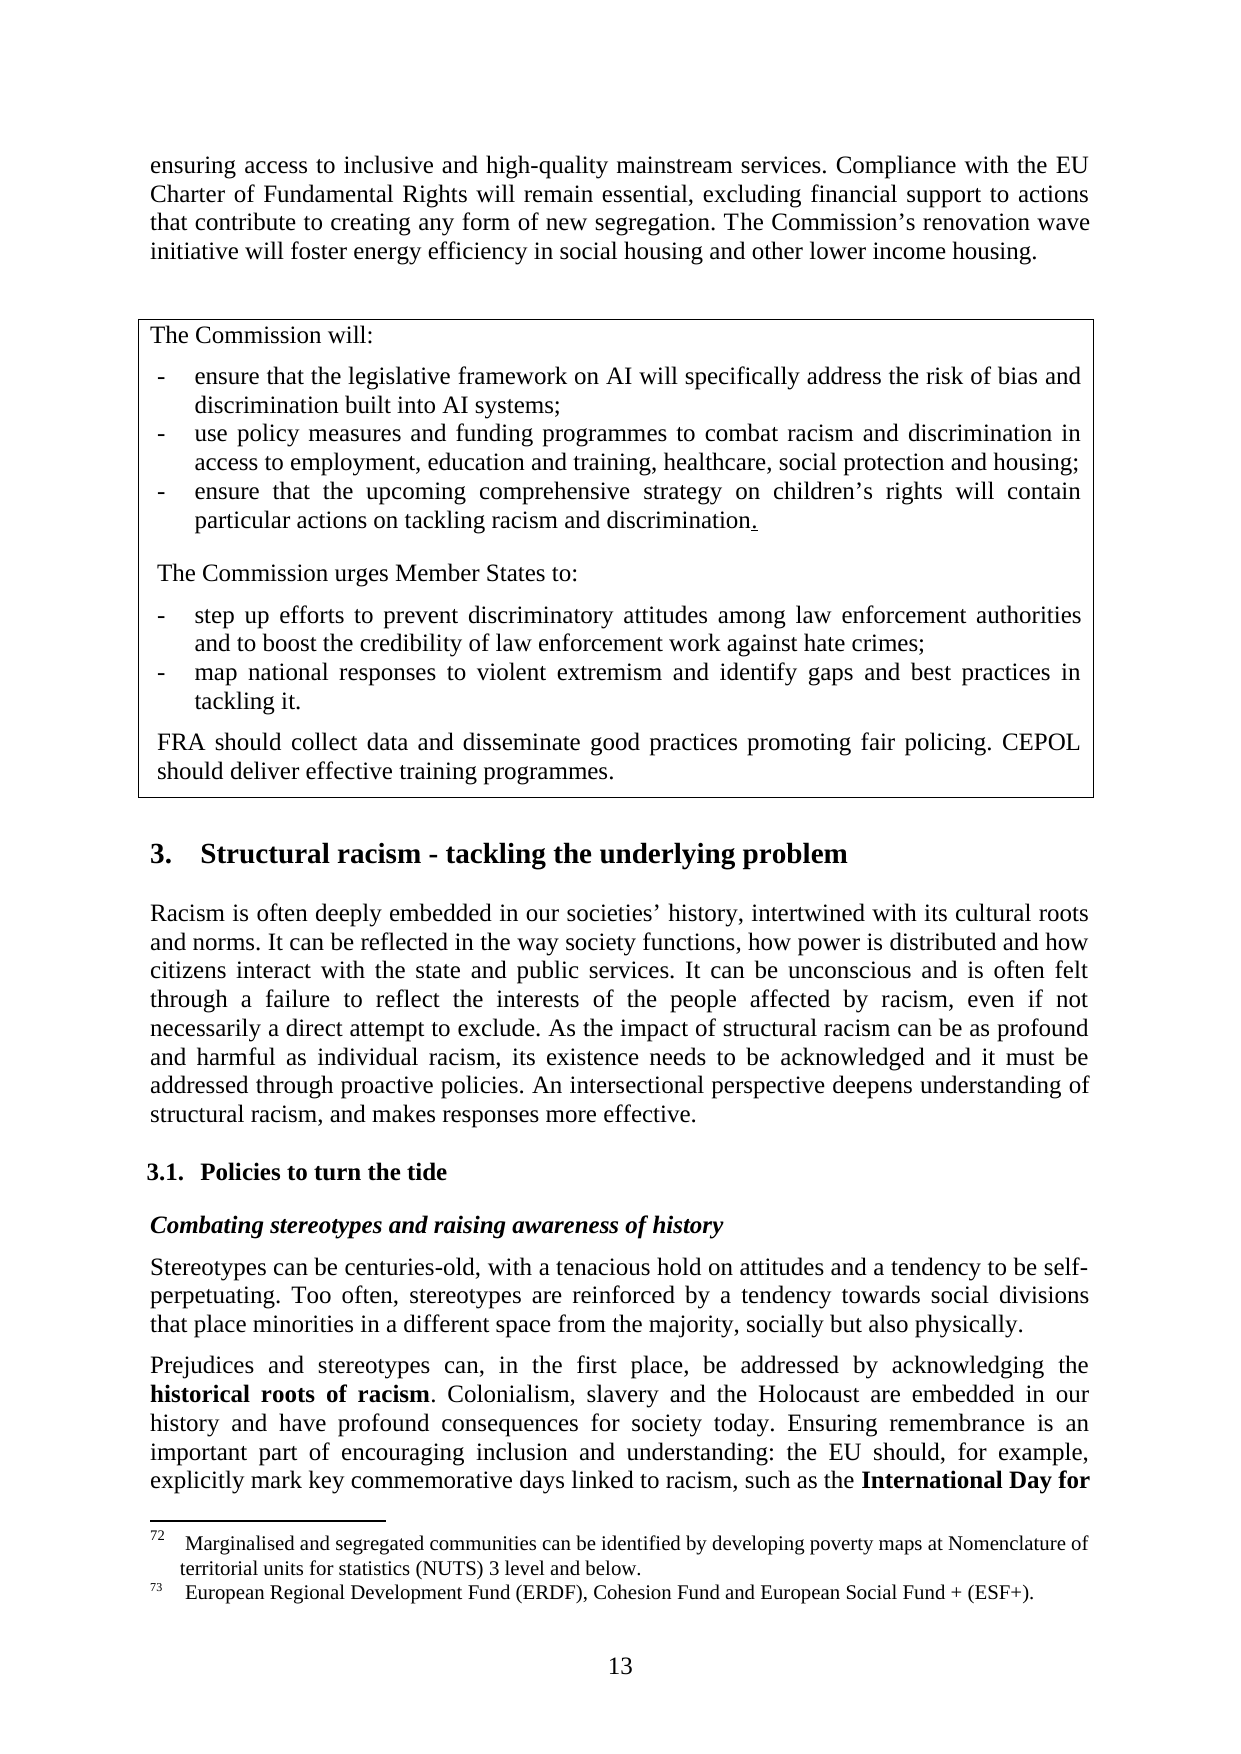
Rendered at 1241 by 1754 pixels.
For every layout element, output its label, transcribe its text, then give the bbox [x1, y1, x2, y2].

text Stereotypes can be centuries-old, with a tenacious hold on attitudes and a tendency to be self-perpetuating. Too often, stereotypes are reinforced by a tendency towards social divisions that place minorities in a different space from the majority, socially but also physically. [150, 1252, 1090, 1338]
text Combating stereotypes and raising awareness of history [150, 1211, 1090, 1239]
text Racism is often deeply embedded in our societies’ history, intertwined with its cultural roots and norms. It can be reflected in the way society functions, how power is distributed and how citizens interact with the state and public services. It can be unconscious and is often felt through a failure to reflect the interests of the people affected by racism, even if not necessarily a direct attempt to exclude. As the impact of structural racism can be as profound and harmful as individual racism, its existence needs to be acknowledged and it must be addressed through proactive policies. An intersectional perspective deepens understanding of structural racism, and makes responses more effective. [150, 898, 1090, 1128]
table_header The Commission will: ensure that the legislative framework on AI will specifically address the risk of bias and discrimination built into AI systems; use policy measures and funding programmes to combat racism and discrimination in access to employment, education and training, healthcare, social protection and housing; ensure that the upcoming comprehensive strategy on children’s rights will contain particular actions on tackling racism and discrimination. The Commission urges Member States to: step up efforts to prevent discriminatory attitudes among law enforcement authorities and to boost the credibility of law enforcement work against hate crimes; map national responses to violent extremism and identify gaps and best practices in tackling it. FRA should collect data and disseminate good practices promoting fair policing. CEPOL should deliver effective training programmes. [139, 320, 1093, 797]
subtitle Structural racism - tackling the underlying problem [150, 836, 1090, 869]
subtitle Policies to turn the tide [146, 1157, 1090, 1186]
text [150, 1351, 1090, 1494]
text National and local authorities are primarily responsible for measures to prevent and/or address social and residential segregation. Cohesion policy funds will remain key instruments in the 2021-2027 period for supporting non-segregated housing actions and ensuring access to inclusive and high-quality mainstream services. Compliance with the EU Charter of Fundamental Rights will remain essential, excluding financial support to actions that contribute to creating any form of new segregation. The Commission’s renovation wave initiative will foster energy efficiency in social housing and other lower income housing. [150, 150, 1090, 265]
